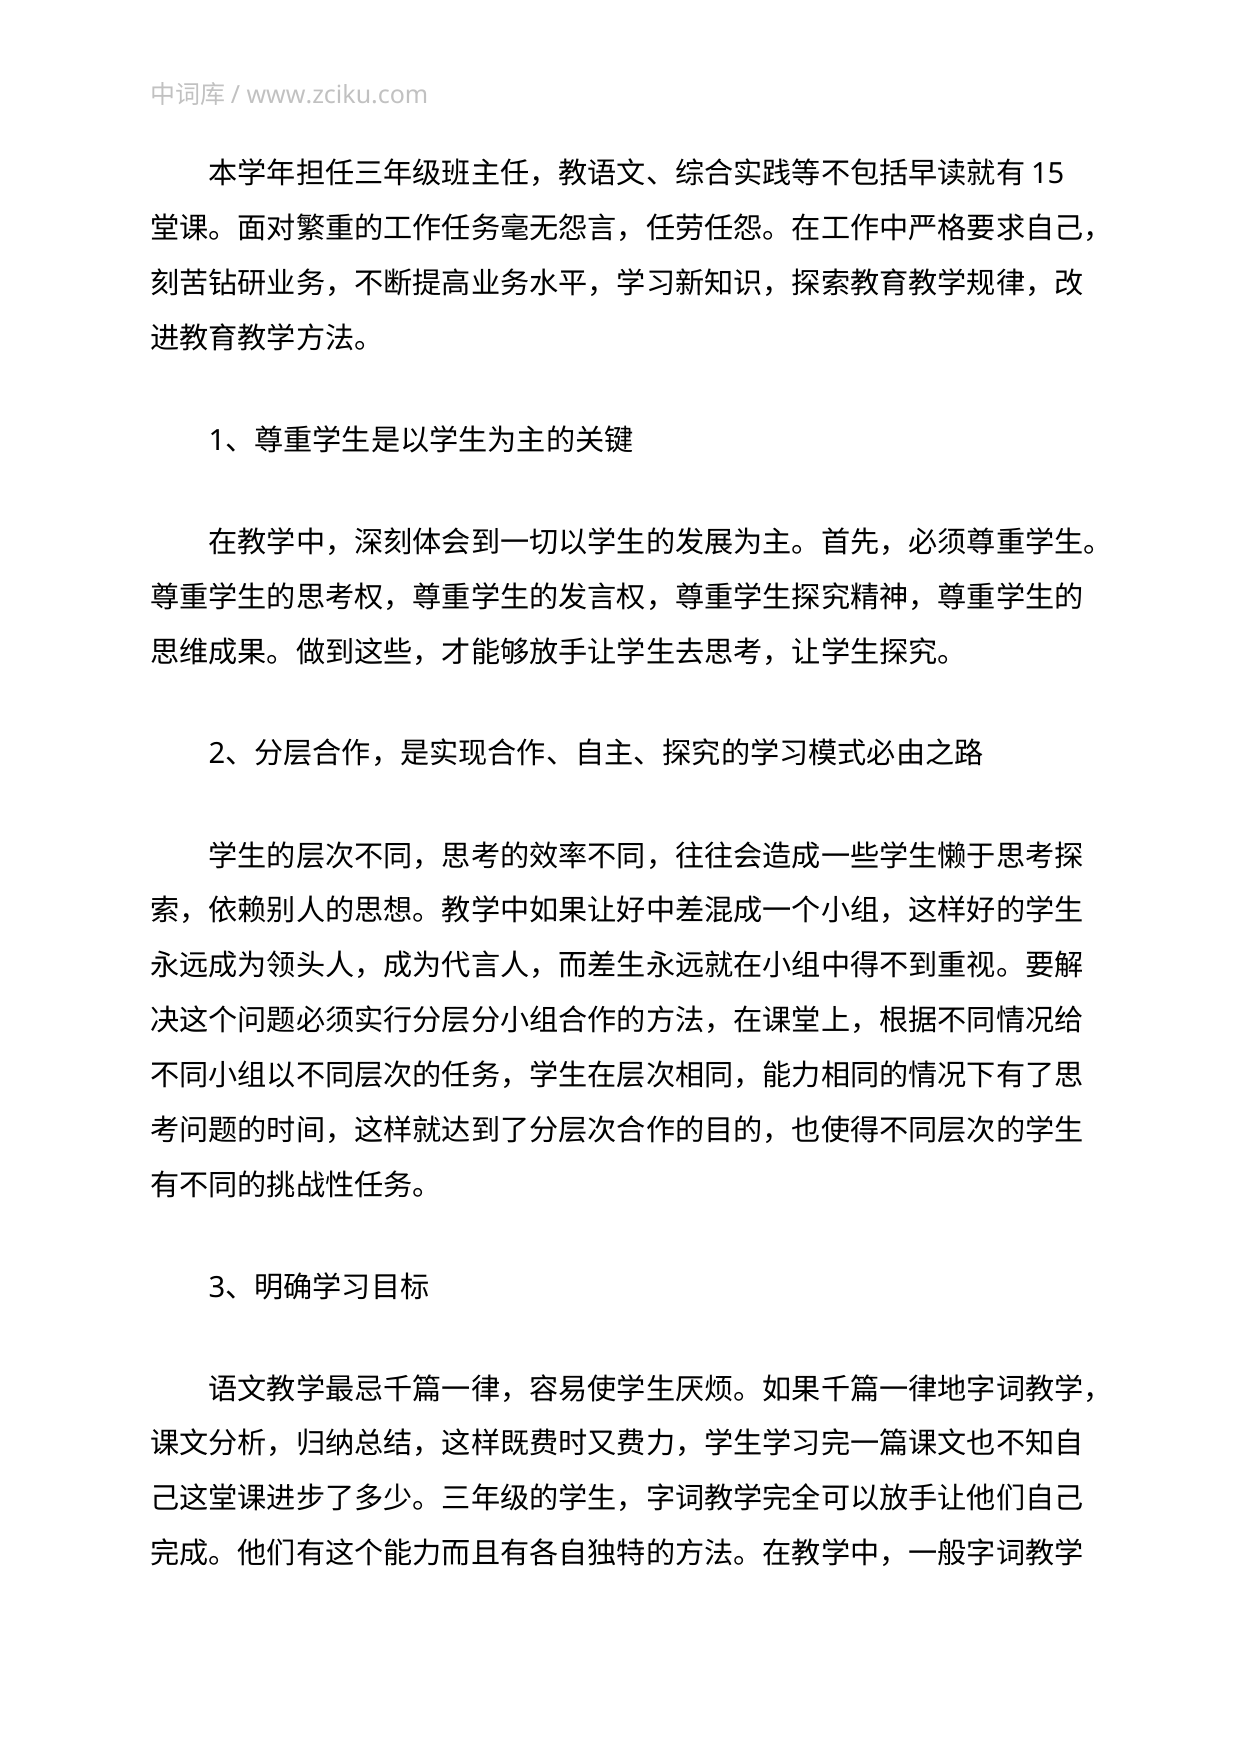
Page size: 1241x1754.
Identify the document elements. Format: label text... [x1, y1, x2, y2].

text 3、明确学习目标 [150, 1263, 1090, 1306]
text 学生的层次不同，思考的效率不同，往往会造成一些学生懒于思考探索，依赖别人的思想。教学中如果让好中差混成一个小组，这样好的学生永远成为领头人，成为代言人，而差生永远就在小组中得不到重视。要解决这个问题必须实行分层分小组合作的方法，在课堂上，根据不同情况给不同小组以不同层次的任务，学生在层次相同，能力相同的情况下有了思考问题的时间，这样就达到了分层次合作的目的，也使得不同层次的学生有不同的挑战性任务。 [150, 832, 1090, 1204]
text 1、尊重学生是以学生为主的关键 [150, 417, 1090, 459]
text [150, 1365, 1090, 1572]
text 在教学中，深刻体会到一切以学生的发展为主。首先，必须尊重学生。尊重学生的思考权，尊重学生的发言权，尊重学生探究精神，尊重学生的思维成果。做到这些，才能够放手让学生去思考，让学生探究。 [150, 518, 1090, 671]
text 本学年担任三年级班主任，教语文、综合实践等不包括早读就有15堂课。面对繁重的工作任务毫无怨言，任劳任怨。在工作中严格要求自己，刻苦钻研业务，不断提高业务水平，学习新知识，探索教育教学规律，改进教育教学方法。 [150, 150, 1090, 357]
text 2、分层合作，是实现合作、自主、探究的学习模式必由之路 [150, 730, 1090, 772]
